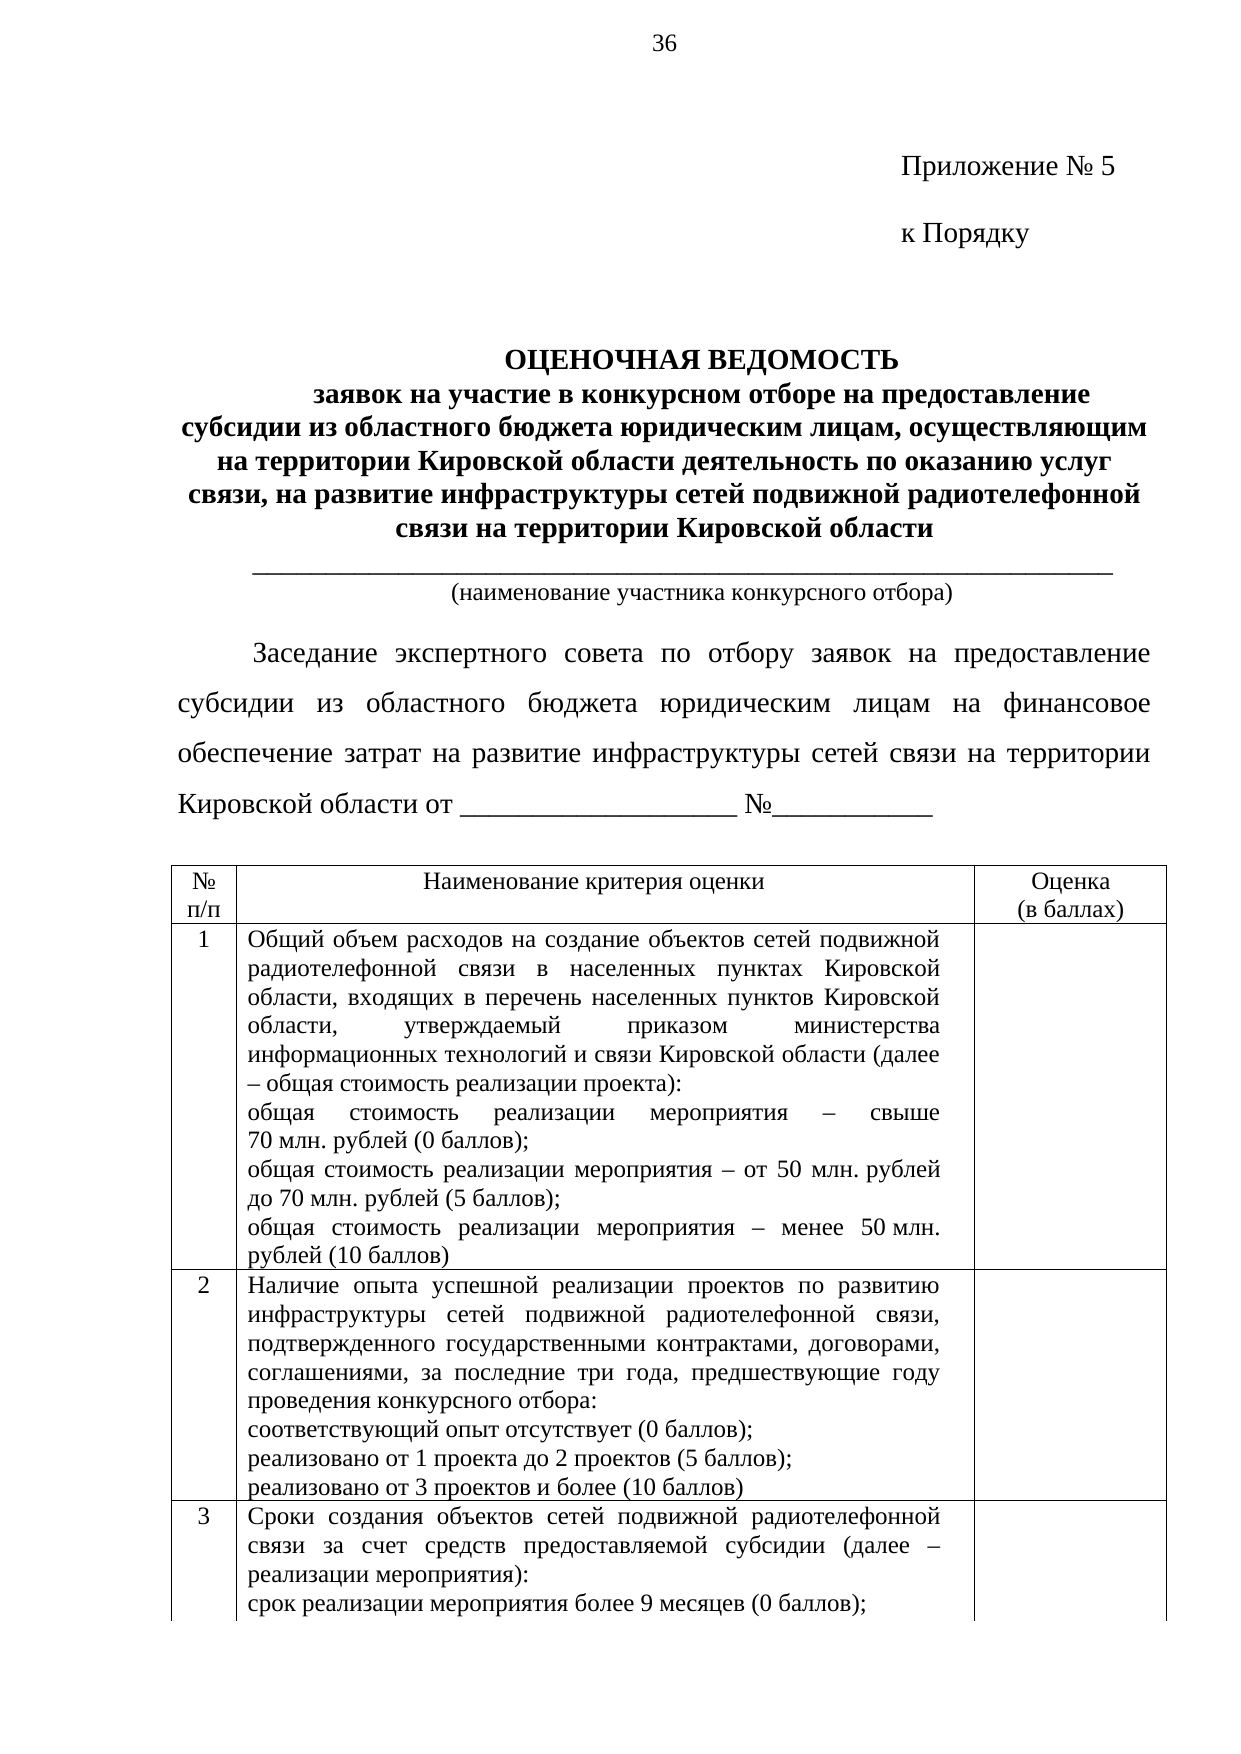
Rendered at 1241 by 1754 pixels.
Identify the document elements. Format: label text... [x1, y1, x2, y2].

text ОЦЕНОЧНАЯ ВЕДОМОСТЬ [177, 342, 1152, 376]
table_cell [237, 1501, 974, 1621]
table_cell [975, 924, 1166, 1269]
text заявок на участие в конкурсном отборе на предоставление субсидии из областного бюджета юридическим лицам, осуществляющим на территории Кировской области деятельность по оказанию услуг связи, на развитие инфраструктуры сетей подвижной радиотелефонной связи на территории Кировской области [177, 376, 1152, 544]
text к Порядку [901, 215, 1152, 248]
table_header Оценка (в баллах) [975, 866, 1166, 923]
table_cell 1 [172, 924, 236, 1269]
table_cell [975, 1270, 1166, 1500]
table_cell Наличие опыта успешной реализации проектов по развитию инфраструктуры сетей подвижной радиотелефонной связи, подтвержденного государственными контрактами, договорами, соглашениями, за последние три года, предшествующие году проведения конкурсного отбора: соответствующий опыт отсутствует (0 баллов); реализовано от 1 проекта до 2 проектов (5 баллов); реализовано от 3 проектов и более (10 баллов) [237, 1270, 974, 1500]
table_header Наименование критерия оценки [237, 866, 974, 923]
table_header № п/п [172, 866, 236, 923]
table_cell 2 [172, 1270, 236, 1500]
table_cell Общий объем расходов на создание объектов сетей подвижной радиотелефонной связи в населенных пунктах Кировской области, входящих в перечень населенных пунктов Кировской области, утверждаемый приказом министерства информационных технологий и связи Кировской области (далее – общая стоимость реализации проекта): общая стоимость реализации мероприятия – свыше 70 млн. рублей (0 баллов); общая стоимость реализации мероприятия – от 50 млн. рублей до 70 млн. рублей (5 баллов); общая стоимость реализации мероприятия – менее 50 млн. рублей (10 баллов) [237, 924, 974, 1269]
table_cell [975, 1501, 1166, 1621]
text ___________________________________________________________ [177, 544, 1152, 577]
text Заседание экспертного совета по отбору заявок на предоставление субсидии из областного бюджета юридическим лицам на финансовое обеспечение затрат на развитие инфраструктуры сетей связи на территории Кировской области от ___________________ №___________ [177, 635, 1152, 819]
text Приложение № 5 [901, 148, 1152, 181]
table_cell 3 [172, 1501, 236, 1621]
text (наименование участника конкурсного отбора) [177, 577, 1152, 606]
